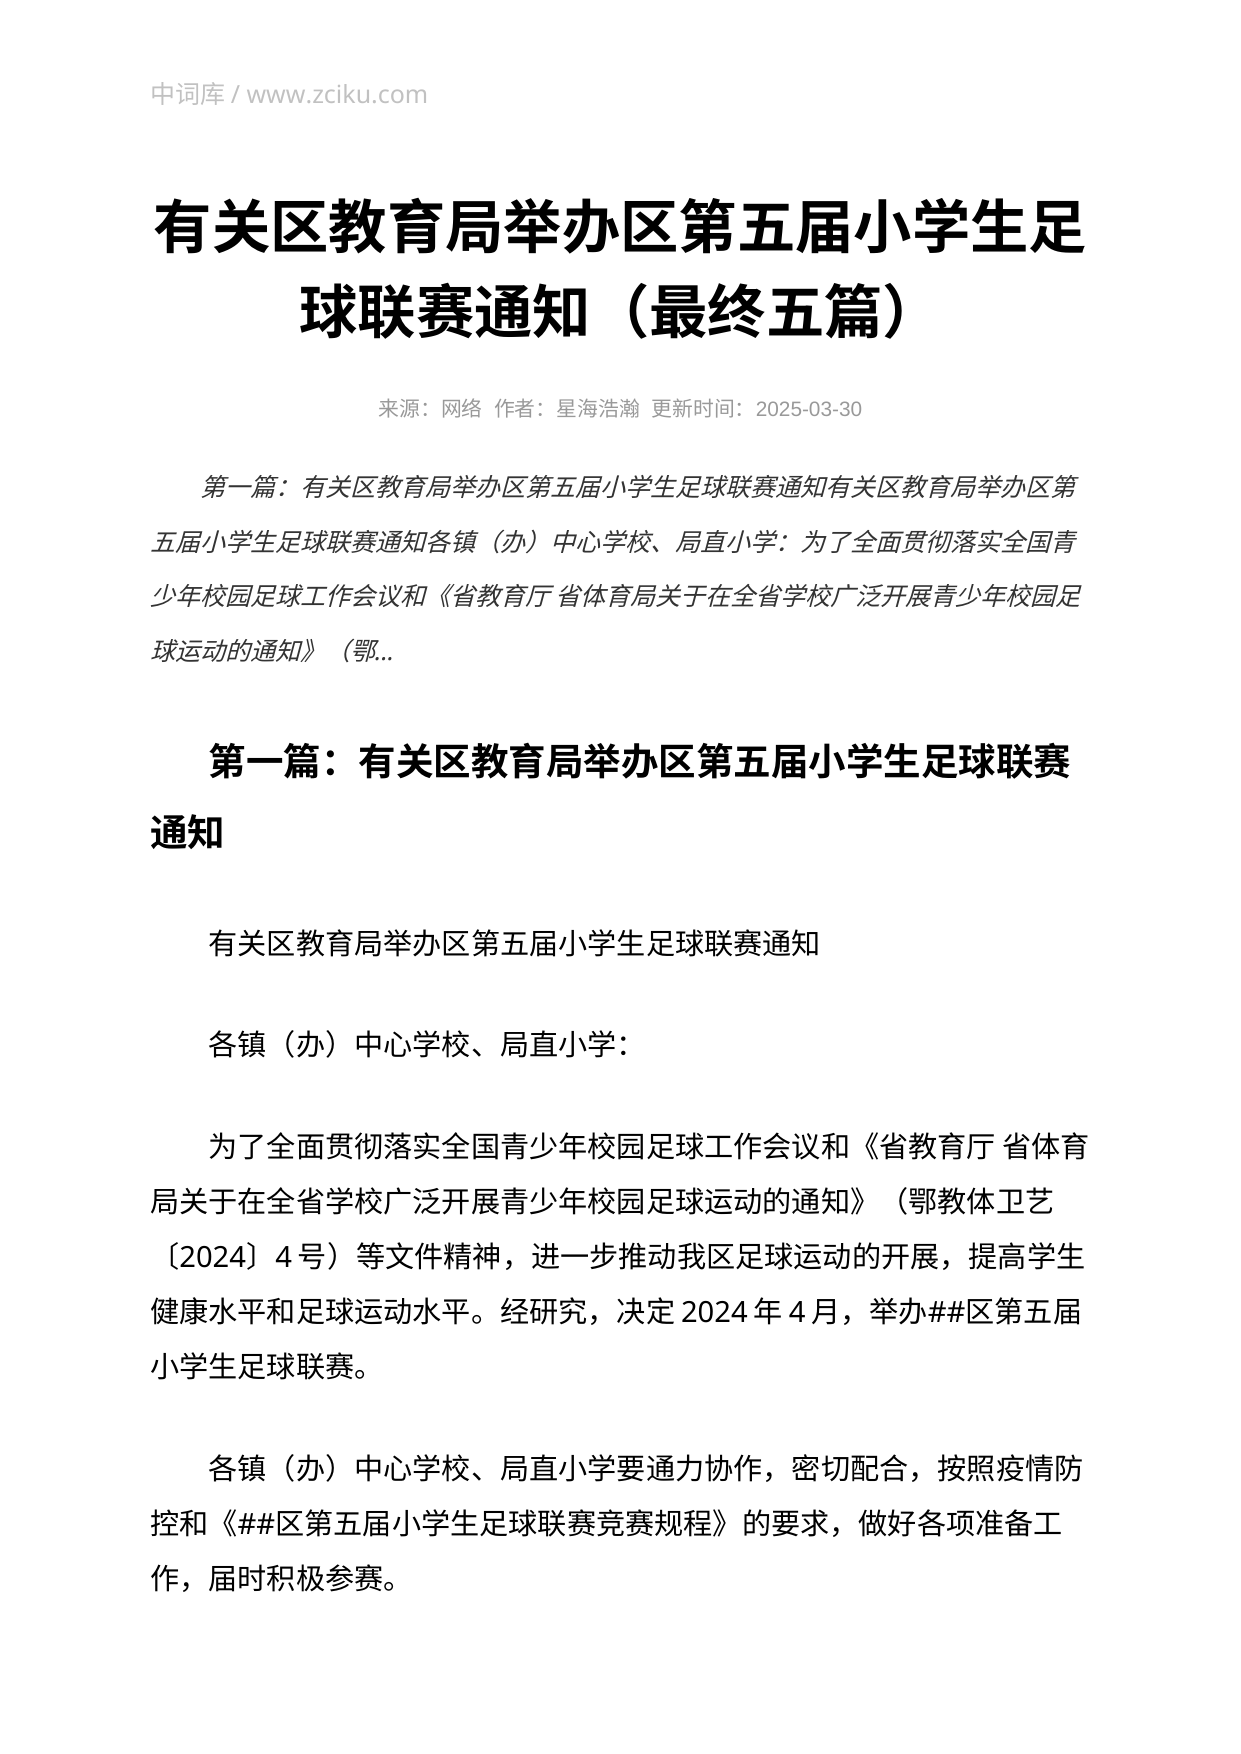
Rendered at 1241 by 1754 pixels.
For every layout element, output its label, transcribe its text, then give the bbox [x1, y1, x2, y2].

text 各镇（办）中心学校、局直小学要通力协作，密切配合，按照疫情防控和《##区第五届小学生足球联赛竞赛规程》的要求，做好各项准备工作，届时积极参赛。 [150, 1445, 1090, 1597]
text 来源：网络 作者：星海浩瀚 更新时间：2025-03-30 [150, 397, 1090, 421]
text 各镇（办）中心学校、局直小学： [150, 1022, 1090, 1064]
subtitle 有关区教育局举办区第五届小学生足球联赛通知（最终五篇） [150, 181, 1090, 350]
text 第一篇：有关区教育局举办区第五届小学生足球联赛通知有关区教育局举办区第五届小学生足球联赛通知各镇（办）中心学校、局直小学：为了全面贯彻落实全国青少年校园足球工作会议和《省教育厅 省体育局关于在全省学校广泛开展青少年校园足球运动的通知》（鄂... [150, 468, 1090, 667]
text 第一篇：有关区教育局举办区第五届小学生足球联赛通知 [150, 732, 1090, 857]
text 有关区教育局举办区第五届小学生足球联赛通知 [150, 920, 1090, 962]
text 为了全面贯彻落实全国青少年校园足球工作会议和《省教育厅 省体育局关于在全省学校广泛开展青少年校园足球运动的通知》（鄂教体卫艺〔2024〕4号）等文件精神，进一步推动我区足球运动的开展，提高学生健康水平和足球运动水平。经研究，决定2024年4月，举办##区第五届小学生足球联赛。 [150, 1124, 1090, 1386]
